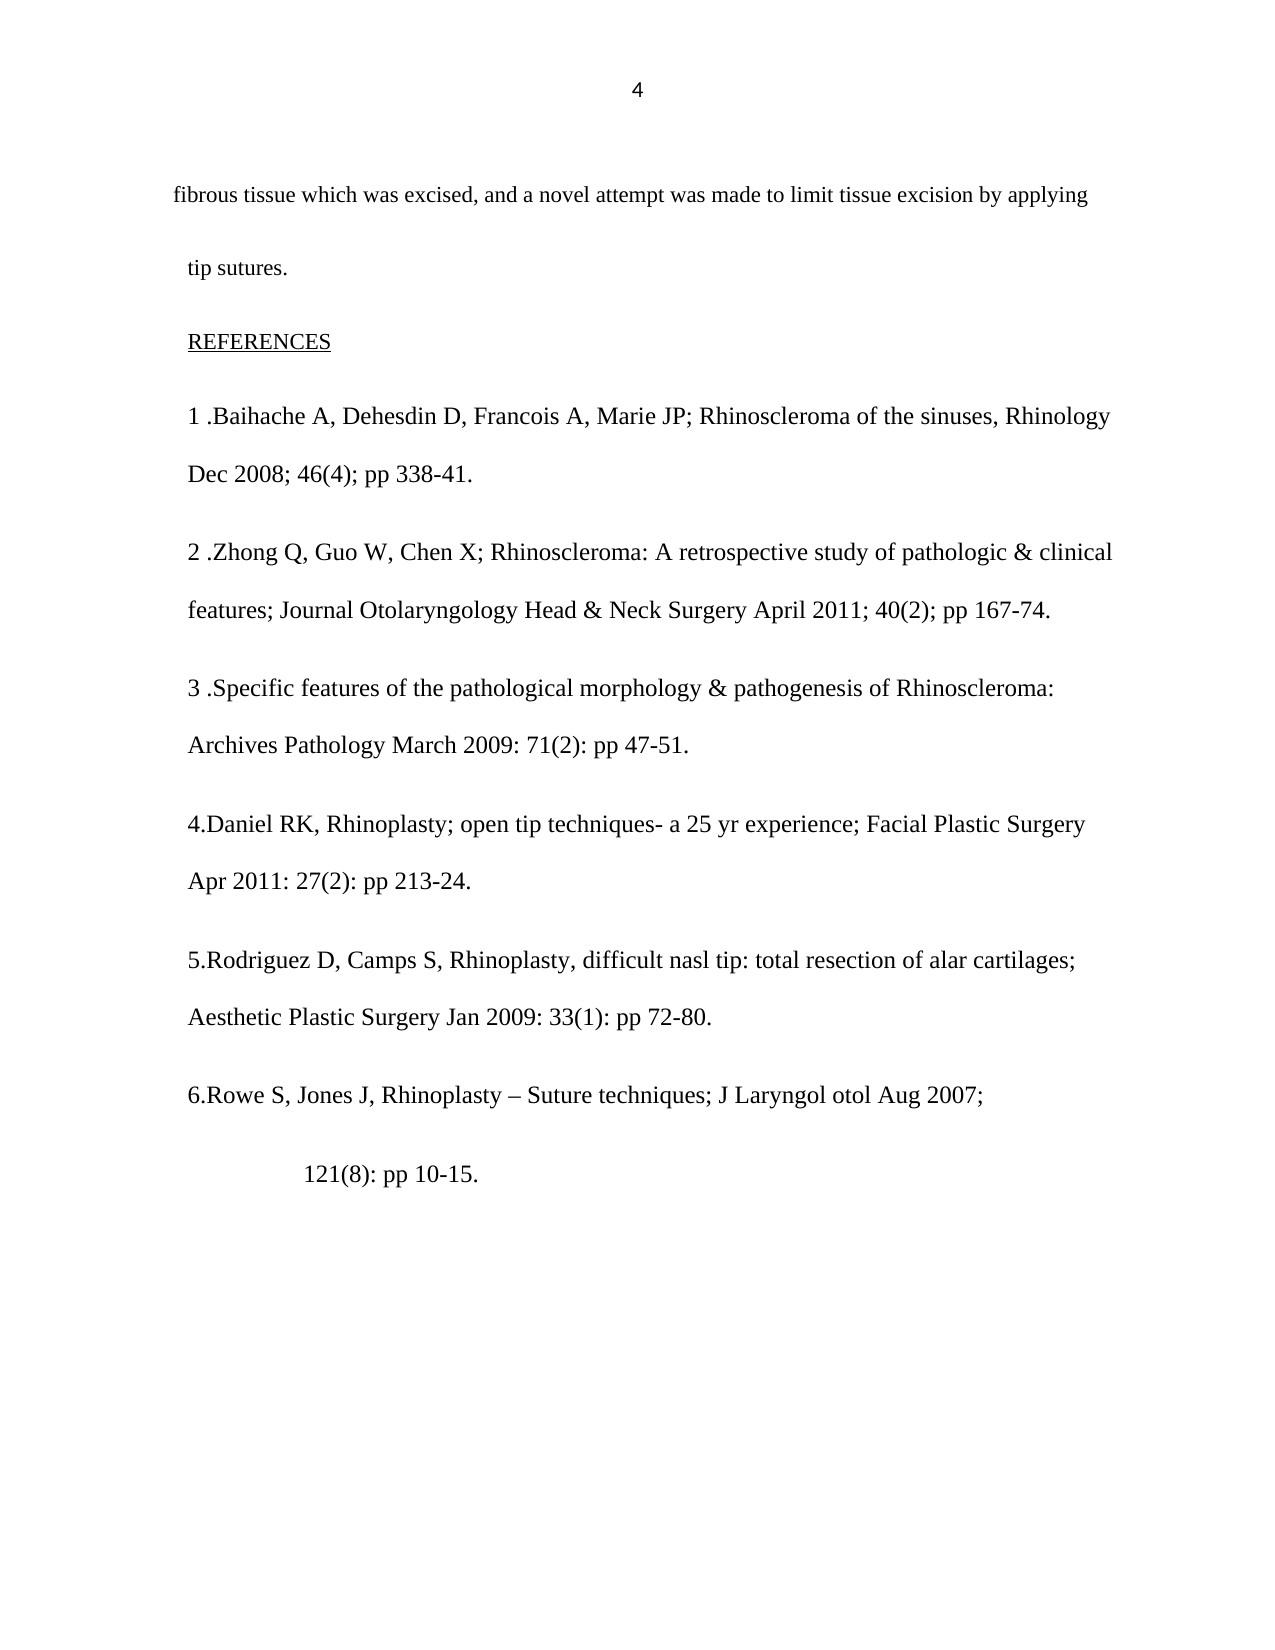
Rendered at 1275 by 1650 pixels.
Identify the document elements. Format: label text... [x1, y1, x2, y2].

text 3 .Specific features of the pathological morphology & pathogenesis of Rhinoscleroma: Archives Pathology March 2009: 71(2): pp 47-51. [187, 673, 1125, 759]
text 4.Daniel RK, Rhinoplasty; open tip techniques- a 25 yr experience; Facial Plastic Surgery Apr 2011: 27(2): pp 213-24. [187, 809, 1125, 895]
text 1 .Baihache A, Dehesdin D, Francois A, Marie JP; Rhinoscleroma of the sinuses, Rhinology Dec 2008; 46(4); pp 338-41. [187, 401, 1125, 488]
text 6.Rowe S, Jones J, Rhinoplasty – Suture techniques; J Laryngol otol Aug 2007; [187, 1081, 1125, 1109]
text REFERENCES [187, 328, 1125, 354]
text fibrous tissue which was excised, and a novel attempt was made to limit tissue excision by applying [150, 181, 1125, 207]
text tip sutures. [187, 254, 1125, 281]
text 2 .Zhong Q, Guo W, Chen X; Rhinoscleroma: A retrospective study of pathologic & clinical features; Journal Otolaryngology Head & Neck Surgery April 2011; 40(2); pp 167-74. [187, 537, 1125, 623]
text 5.Rodriguez D, Camps S, Rhinoplasty, difficult nasl tip: total resection of alar cartilages; Aesthetic Plastic Surgery Jan 2009: 33(1): pp 72-80. [187, 945, 1125, 1031]
text 121(8): pp 10-15. [303, 1159, 1125, 1188]
